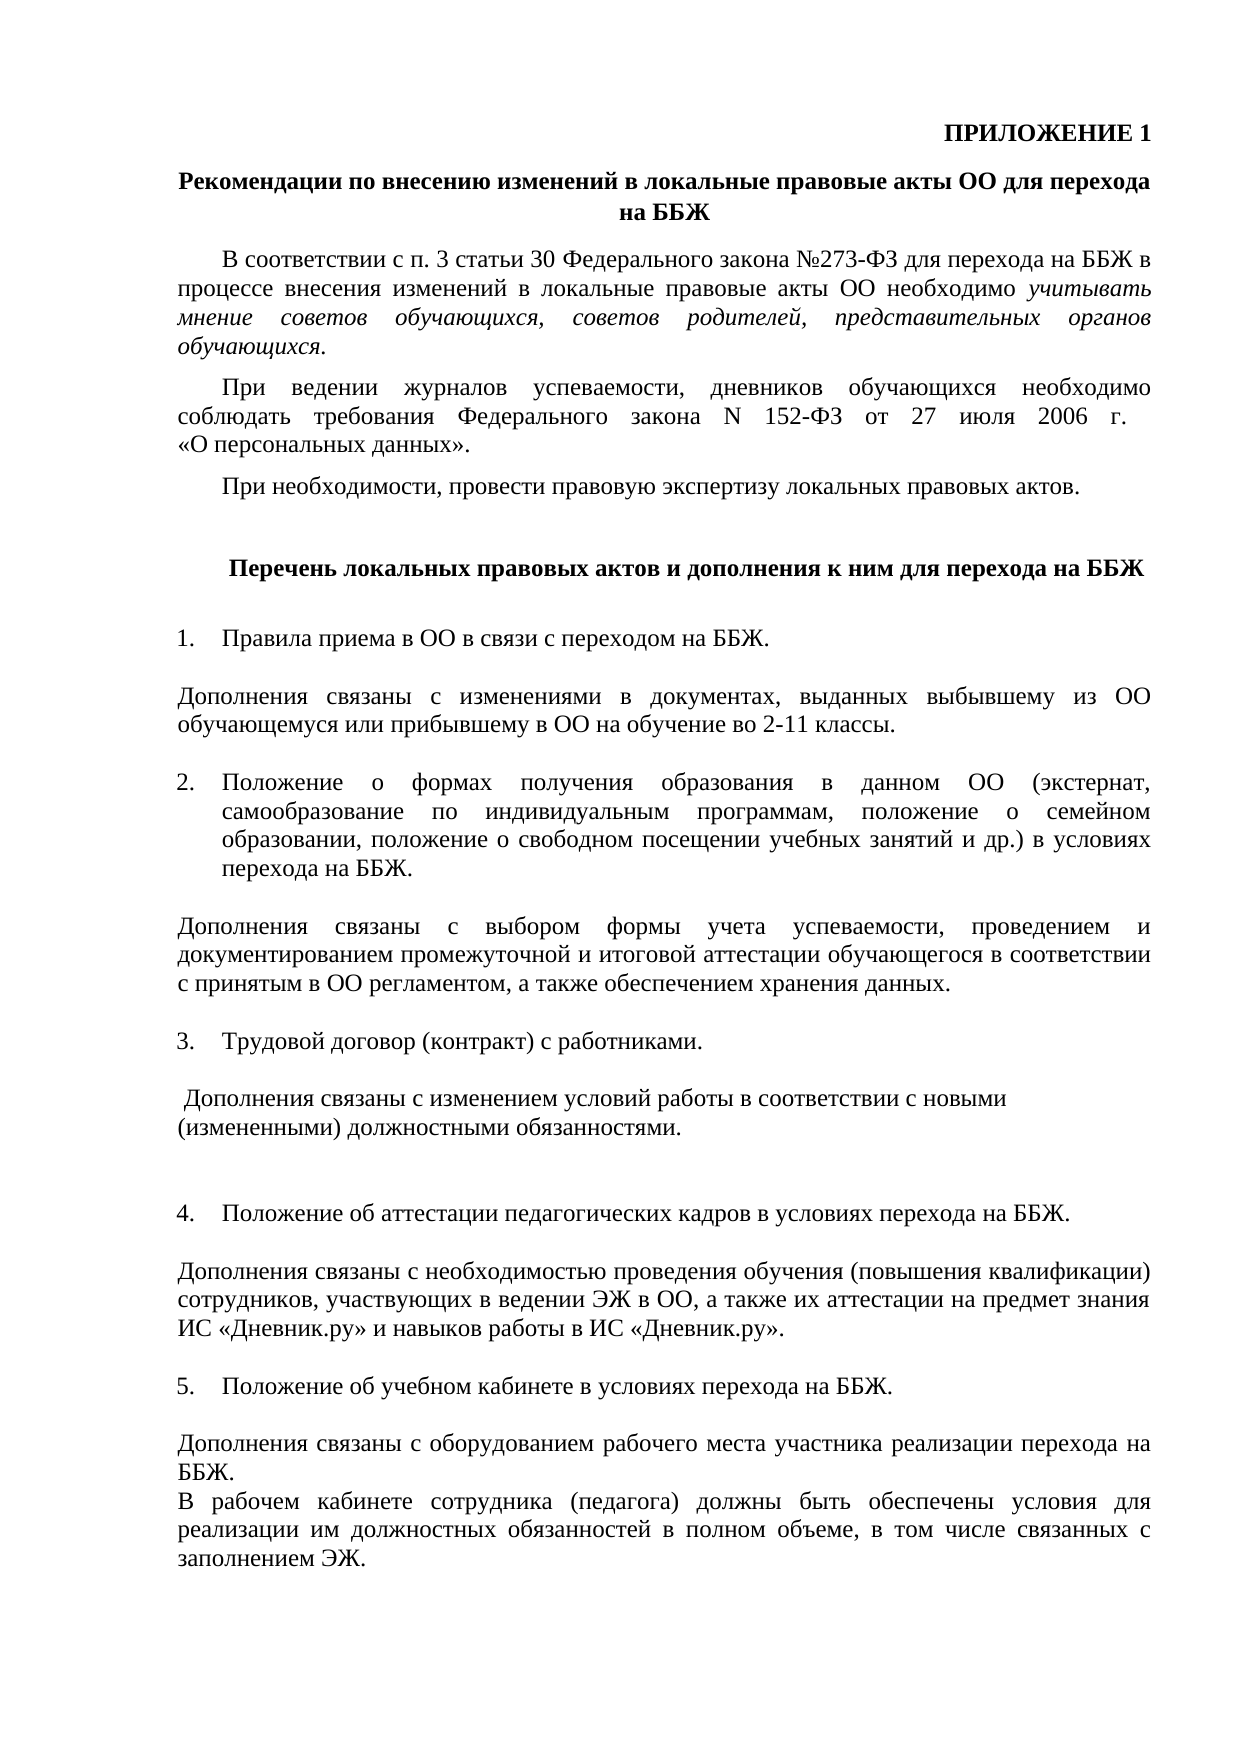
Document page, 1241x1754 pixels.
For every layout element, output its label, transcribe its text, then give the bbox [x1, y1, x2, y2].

text При необходимости, провести правовую экспертизу локальных правовых актов. [177, 471, 1152, 499]
text При ведении журналов успеваемости, дневников обучающихся необходимо соблюдать требования Федерального закона N 152-ФЗ от 27 июля 2006 г. «О персональных данных». [177, 372, 1152, 458]
text Дополнения связаны с изменением условий работы в соответствии с новыми (измененными) должностными обязанностями. [177, 1083, 1152, 1141]
text Перечень локальных правовых актов и дополнения к ним для перехода на ББЖ [177, 553, 1152, 582]
text В соответствии с п. 3 статьи 30 Федерального закона №273-ФЗ для перехода на ББЖ в процессе внесения изменений в локальные правовые акты ОО необходимо учитывать мнение советов обучающихся, советов родителей, представительных органов обучающихся. [177, 244, 1152, 359]
text ПРИЛОЖЕНИЕ 1 [177, 118, 1152, 147]
text Дополнения связаны с изменениями в документах, выданных выбывшему из ОО обучающемуся или прибывшему в ОО на обучение во 2-11 классы. [177, 681, 1152, 738]
text В рабочем кабинете сотрудника (педагога) должны быть обеспечены условия для реализации им должностных обязанностей в полном объеме, в том числе связанных с заполнением ЭЖ. [177, 1486, 1152, 1572]
list Трудовой договор (контракт) с работниками. [176, 1026, 1152, 1054]
list Положение об учебном кабинете в условиях перехода на ББЖ. [176, 1371, 1152, 1399]
list Положение о формах получения образования в данном ОО (экстернат, самообразование по индивидуальным программам, положение о семейном образовании, положение о свободном посещении учебных занятий и др.) в условиях перехода на ББЖ. [176, 767, 1152, 882]
text Дополнения связаны с оборудованием рабочего места участника реализации перехода на ББЖ. [177, 1428, 1152, 1486]
list Правила приема в ОО в связи с переходом на ББЖ. [176, 623, 1152, 652]
text Дополнения связаны с выбором формы учета успеваемости, проведением и документированием промежуточной и итоговой аттестации обучающегося в соответствии с принятым в ОО регламентом, а также обеспечением хранения данных. [177, 911, 1152, 997]
text Рекомендации по внесению изменений в локальные правовые акты ОО для перехода на ББЖ [177, 166, 1152, 226]
text Дополнения связаны с необходимостью проведения обучения (повышения квалификации) сотрудников, участвующих в ведении ЭЖ в ОО, а также их аттестации на предмет знания ИС «Дневник.ру» и навыков работы в ИС «Дневник.ру». [177, 1256, 1152, 1342]
list Положение об аттестации педагогических кадров в условиях перехода на ББЖ. [176, 1198, 1152, 1227]
